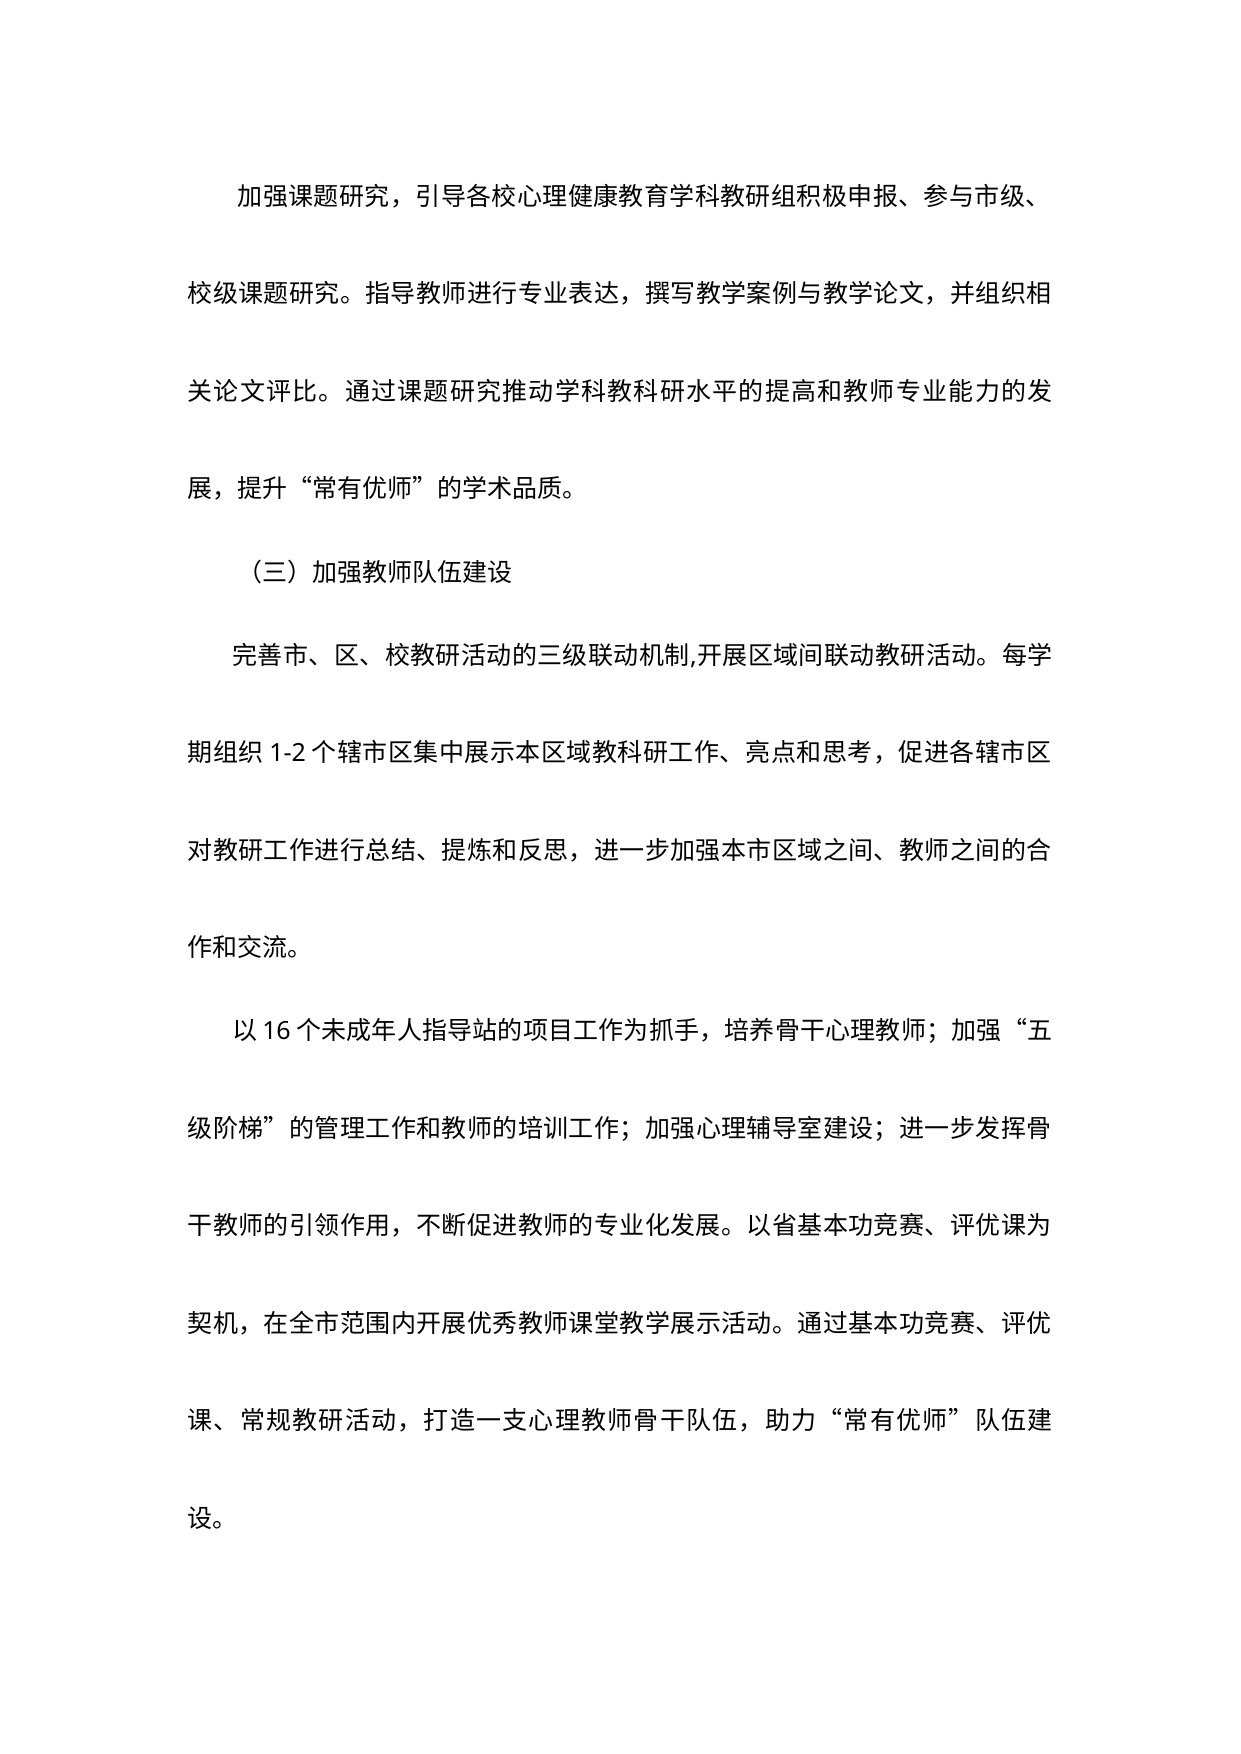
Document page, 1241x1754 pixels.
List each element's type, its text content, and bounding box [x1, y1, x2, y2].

text 完善市、区、校教研活动的三级联动机制,开展区域间联动教研活动。每学期组织1-2个辖市区集中展示本区域教科研工作、亮点和思考，促进各辖市区对教研工作进行总结、提炼和反思，进一步加强本市区域之间、教师之间的合作和交流。 [187, 621, 1053, 978]
text 加强课题研究，引导各校心理健康教育学科教研组积极申报、参与市级、校级课题研究。指导教师进行专业表达，撰写教学案例与教学论文，并组织相关论文评比。通过课题研究推动学科教科研水平的提高和教师专业能力的发展，提升“常有优师”的学术品质。 [187, 162, 1053, 519]
text （三）加强教师队伍建设 [187, 538, 1053, 603]
text 以16个未成年人指导站的项目工作为抓手，培养骨干心理教师；加强“五级阶梯”的管理工作和教师的培训工作；加强心理辅导室建设；进一步发挥骨干教师的引领作用，不断促进教师的专业化发展。以省基本功竞赛、评优课为契机，在全市范围内开展优秀教师课堂教学展示活动。通过基本功竞赛、评优课、常规教研活动，打造一支心理教师骨干队伍，助力“常有优师”队伍建设。 [187, 996, 1053, 1549]
